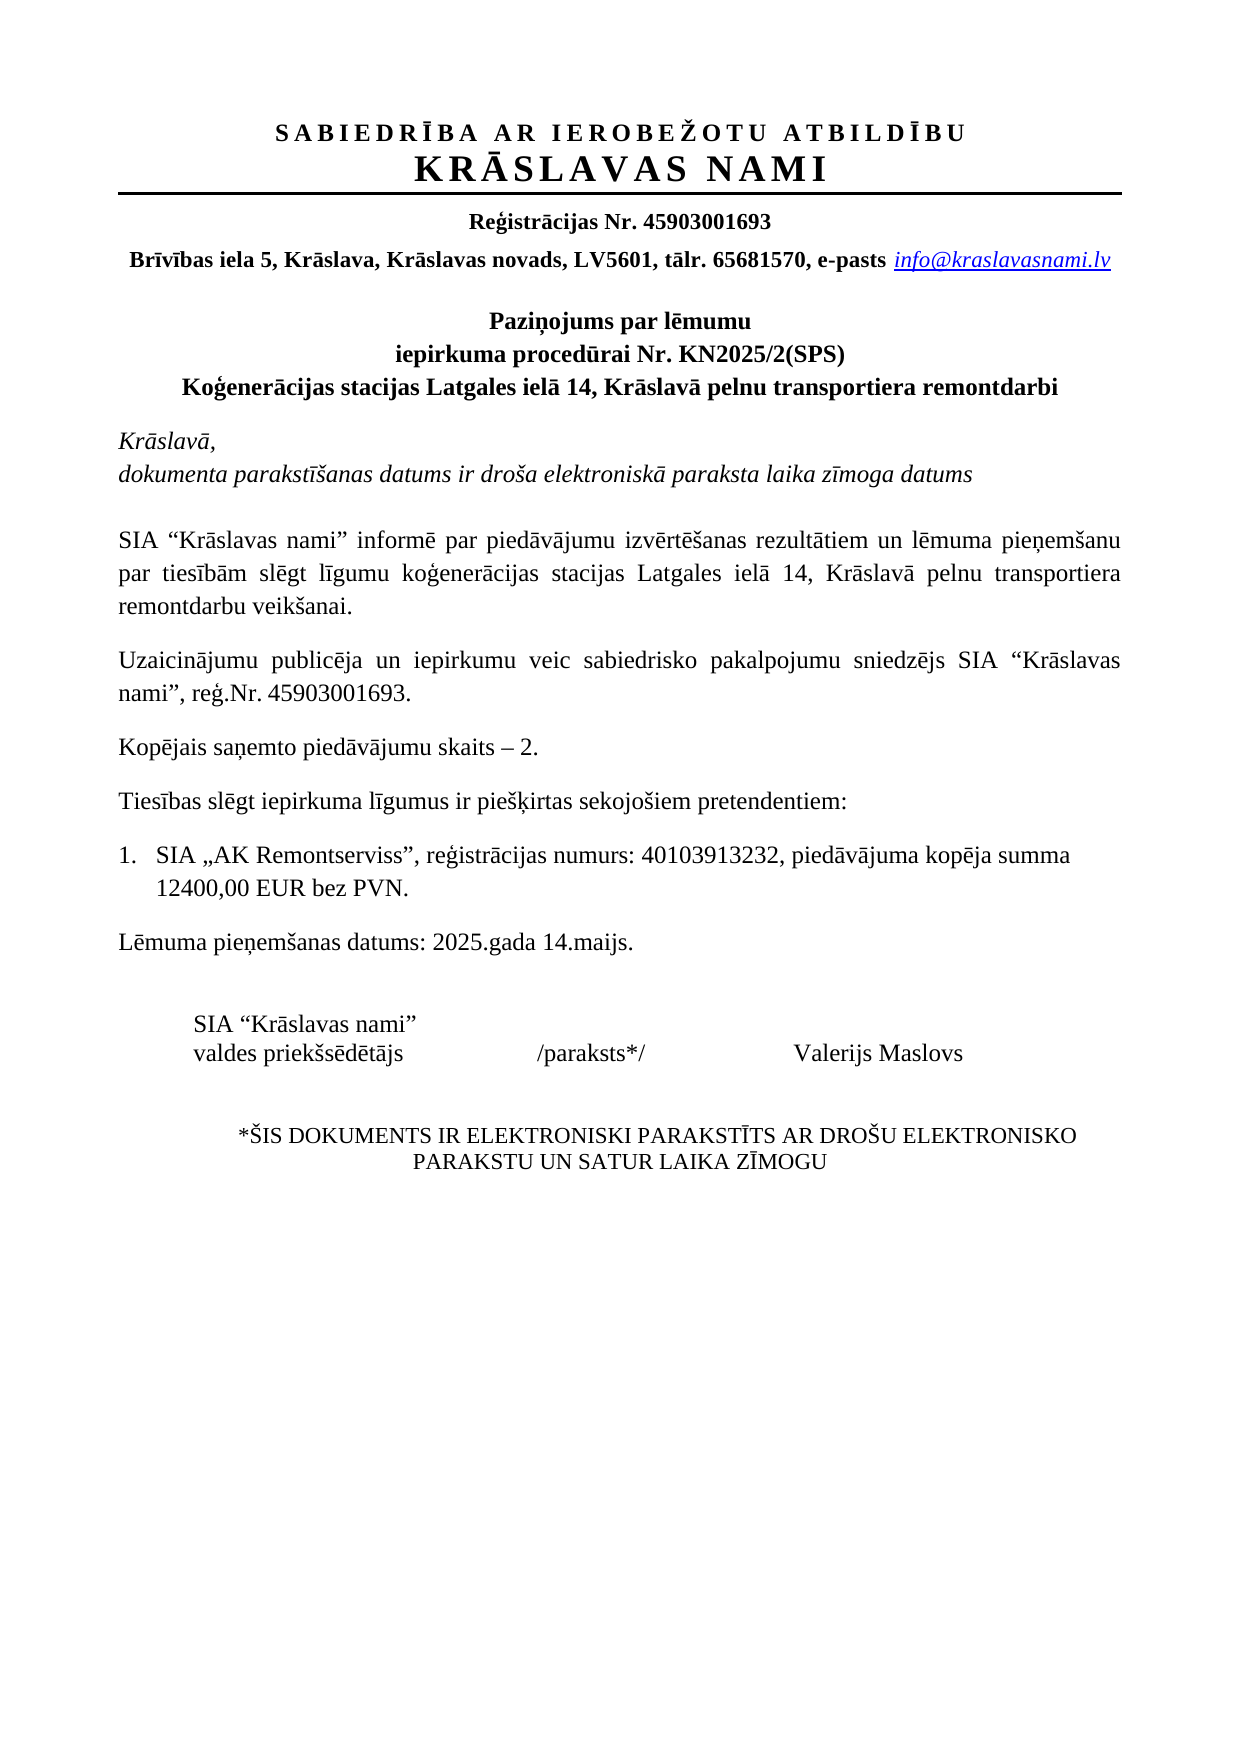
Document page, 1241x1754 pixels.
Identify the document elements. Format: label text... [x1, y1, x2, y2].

text Reģistrācijas Nr. 45903001693 [118, 208, 1122, 234]
text iepirkuma procedūrai Nr. KN2025/2(SPS) [118, 339, 1122, 368]
text Uzaicinājumu publicēja un iepirkumu veic sabiedrisko pakalpojumu sniedzējs SIA “Krāslavas nami”, reģ.Nr. 45903001693. [118, 645, 1122, 707]
list SIA „AK Remontserviss”, reģistrācijas numurs: 40103913232, piedāvājuma kopēja summa 12400,00 EUR bez PVN. [118, 840, 1122, 901]
text dokumenta parakstīšanas datums ir droša elektroniskā paraksta laika zīmoga datums [118, 459, 1122, 488]
text SABIEDRĪBA AR IEROBEŽOTU ATBILDĪBU [118, 118, 1122, 147]
text Paziņojums par lēmumu [118, 306, 1122, 335]
text *ŠIS DOKUMENTS IR ELEKTRONISKI PARAKSTĪTS AR DROŠU ELEKTRONISKO PARAKSTU UN SATUR LAIKA ZĪMOGU [118, 1122, 1122, 1174]
text Koģenerācijas stacijas Latgales ielā 14, Krāslavā pelnu transportiera remontdarbi [118, 372, 1122, 401]
text Lēmuma pieņemšanas datums: 2025.gada 14.maijs. [118, 927, 1122, 955]
text Kopējais saņemto piedāvājumu skaits – 2. [118, 732, 1122, 761]
text valdes priekšsēdētājs /paraksts*/ Valerijs Maslovs [118, 1038, 1122, 1067]
text SIA “Krāslavas nami” [118, 1009, 1122, 1038]
text Tiesības slēgt iepirkuma līgumus ir piešķirtas sekojošiem pretendentiem: [118, 786, 1122, 814]
text Brīvības iela 5, Krāslava, Krāslavas novads, LV5601, tālr. 65681570, e-pasts info@kraslavasnami.lv [118, 247, 1122, 273]
text SIA “Krāslavas nami” informē par piedāvājumu izvērtēšanas rezultātiem un lēmuma pieņemšanu par tiesībām slēgt līgumu koģenerācijas stacijas Latgales ielā 14, Krāslavā pelnu transportiera remontdarbu veikšanai. [118, 525, 1122, 620]
text Krāslavā, [118, 426, 1122, 454]
text KRĀSLAVAS NAMI [118, 147, 1122, 192]
